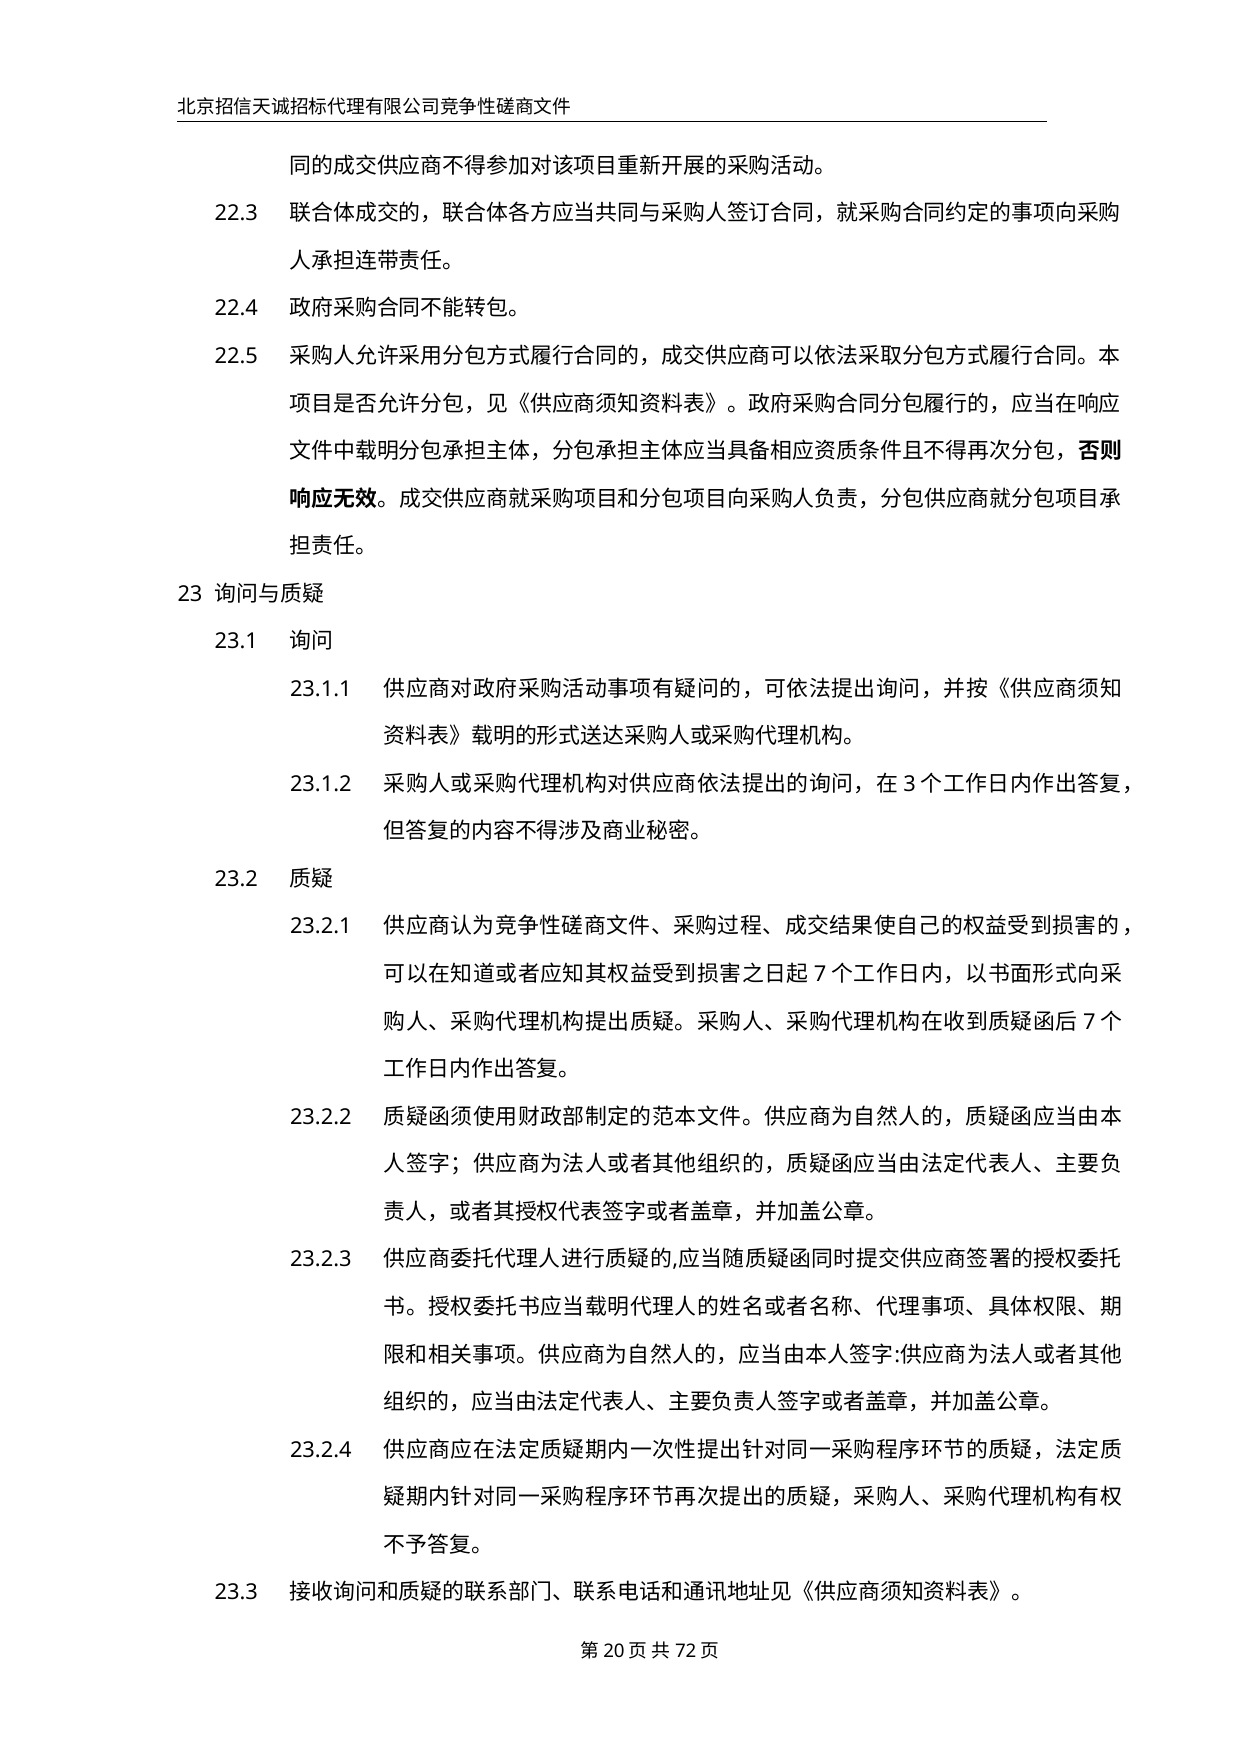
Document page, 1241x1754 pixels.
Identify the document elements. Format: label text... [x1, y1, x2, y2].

list 联合体成交的，联合体各方应当共同与采购人签订合同，就采购合同约定的事项向采购人承担连带责任。 [214, 195, 1122, 274]
list 供应商委托代理人进行质疑的,应当随质疑函同时提交供应商签署的授权委托书。授权委托书应当载明代理人的姓名或者名称、代理事项、具体权限、期限和相关事项。供应商为自然人的，应当由本人签字:供应商为法人或者其他组织的，应当由法定代表人、主要负责人签字或者盖章，并加盖公章。 [290, 1241, 1122, 1416]
list 质疑 [214, 861, 1122, 893]
list 询问 [214, 623, 1122, 655]
list 政府采购合同不能转包。 [214, 290, 1122, 322]
list 质疑函须使用财政部制定的范本文件。供应商为自然人的，质疑函应当由本人签字；供应商为法人或者其他组织的，质疑函应当由法定代表人、主要负责人，或者其授权代表签字或者盖章，并加盖公章。 [290, 1099, 1122, 1226]
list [214, 148, 1122, 179]
list 接收询问和质疑的联系部门、联系电话和通讯地址见《供应商须知资料表》。 [214, 1574, 1122, 1606]
list 采购人或采购代理机构对供应商依法提出的询问，在3个工作日内作出答复，但答复的内容不得涉及商业秘密。 [290, 766, 1122, 845]
list 采购人允许采用分包方式履行合同的，成交供应商可以依法采取分包方式履行合同。本项目是否允许分包，见《供应商须知资料表》。政府采购合同分包履行的，应当在响应文件中载明分包承担主体，分包承担主体应当具备相应资质条件且不得再次分包，否则响应无效。成交供应商就采购项目和分包项目向采购人负责，分包供应商就分包项目承担责任。 [214, 338, 1122, 560]
list 供应商应在法定质疑期内一次性提出针对同一采购程序环节的质疑，法定质疑期内针对同一采购程序环节再次提出的质疑，采购人、采购代理机构有权不予答复。 [290, 1432, 1122, 1558]
list 询问与质疑 [177, 576, 1122, 607]
list 供应商认为竞争性磋商文件、采购过程、成交结果使自己的权益受到损害的，可以在知道或者应知其权益受到损害之日起7个工作日内，以书面形式向采购人、采购代理机构提出质疑。采购人、采购代理机构在收到质疑函后7个工作日内作出答复。 [290, 908, 1122, 1083]
list 供应商对政府采购活动事项有疑问的，可依法提出询问，并按《供应商须知资料表》载明的形式送达采购人或采购代理机构。 [290, 671, 1122, 750]
